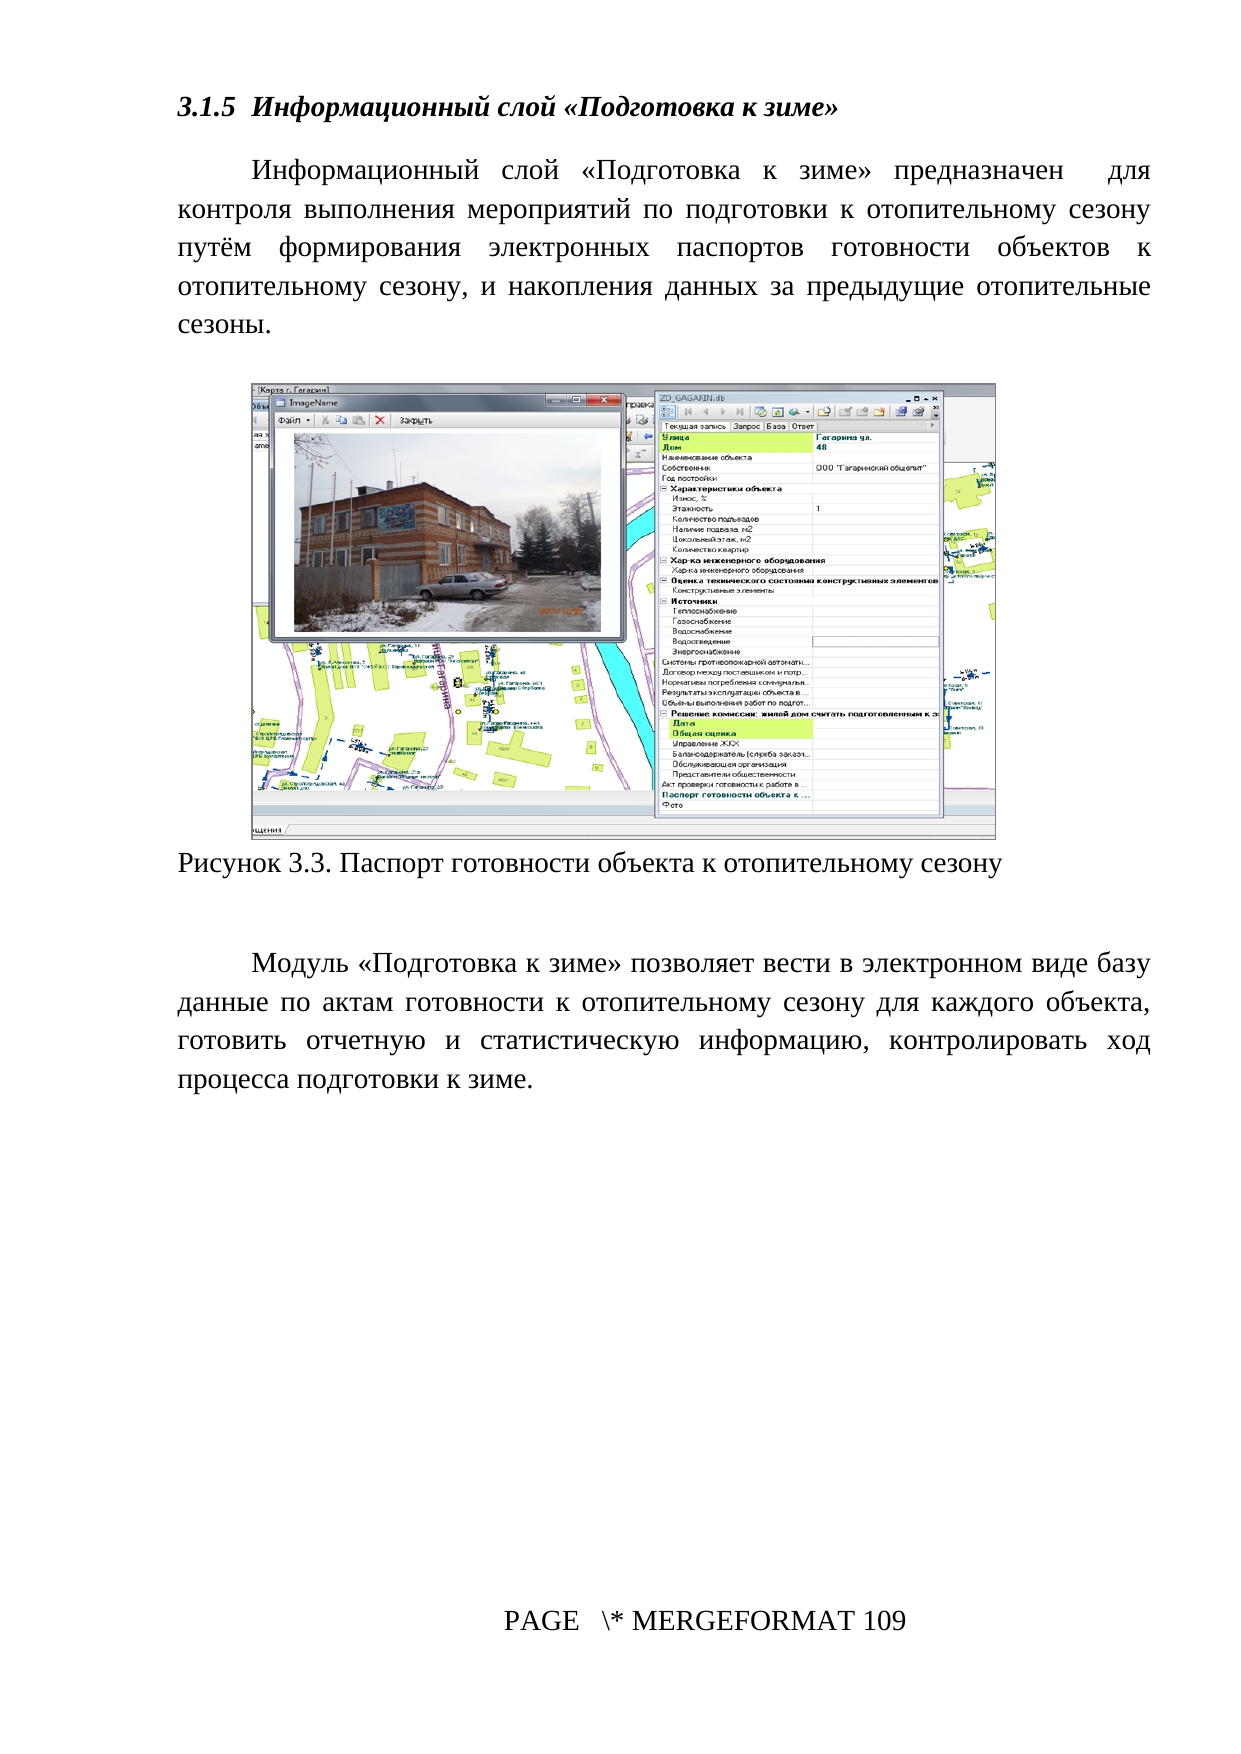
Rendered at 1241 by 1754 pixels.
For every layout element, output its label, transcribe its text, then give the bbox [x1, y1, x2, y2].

subtitle Информационный слой «Подготовка к зиме» [177, 89, 1152, 122]
list Рисунок 3.3. Паспорт готовности объекта к отопительному сезону [177, 845, 1152, 878]
text Модуль «Подготовка к зиме» позволяет вести в электронном виде базу данные по актам готовности к отопительному сезону для каждого объекта, готовить отчетную и статистическую информацию, контролировать ход процесса подготовки к зиме. [177, 945, 1152, 1094]
text Информационный слой «Подготовка к зиме» предназначен для контроля выполнения мероприятий по подготовки к отопительному сезону путём формирования электронных паспортов готовности объектов к отопительному сезону, и накопления данных за предыдущие отопительные сезоны. [177, 152, 1152, 340]
picture [251, 383, 996, 840]
